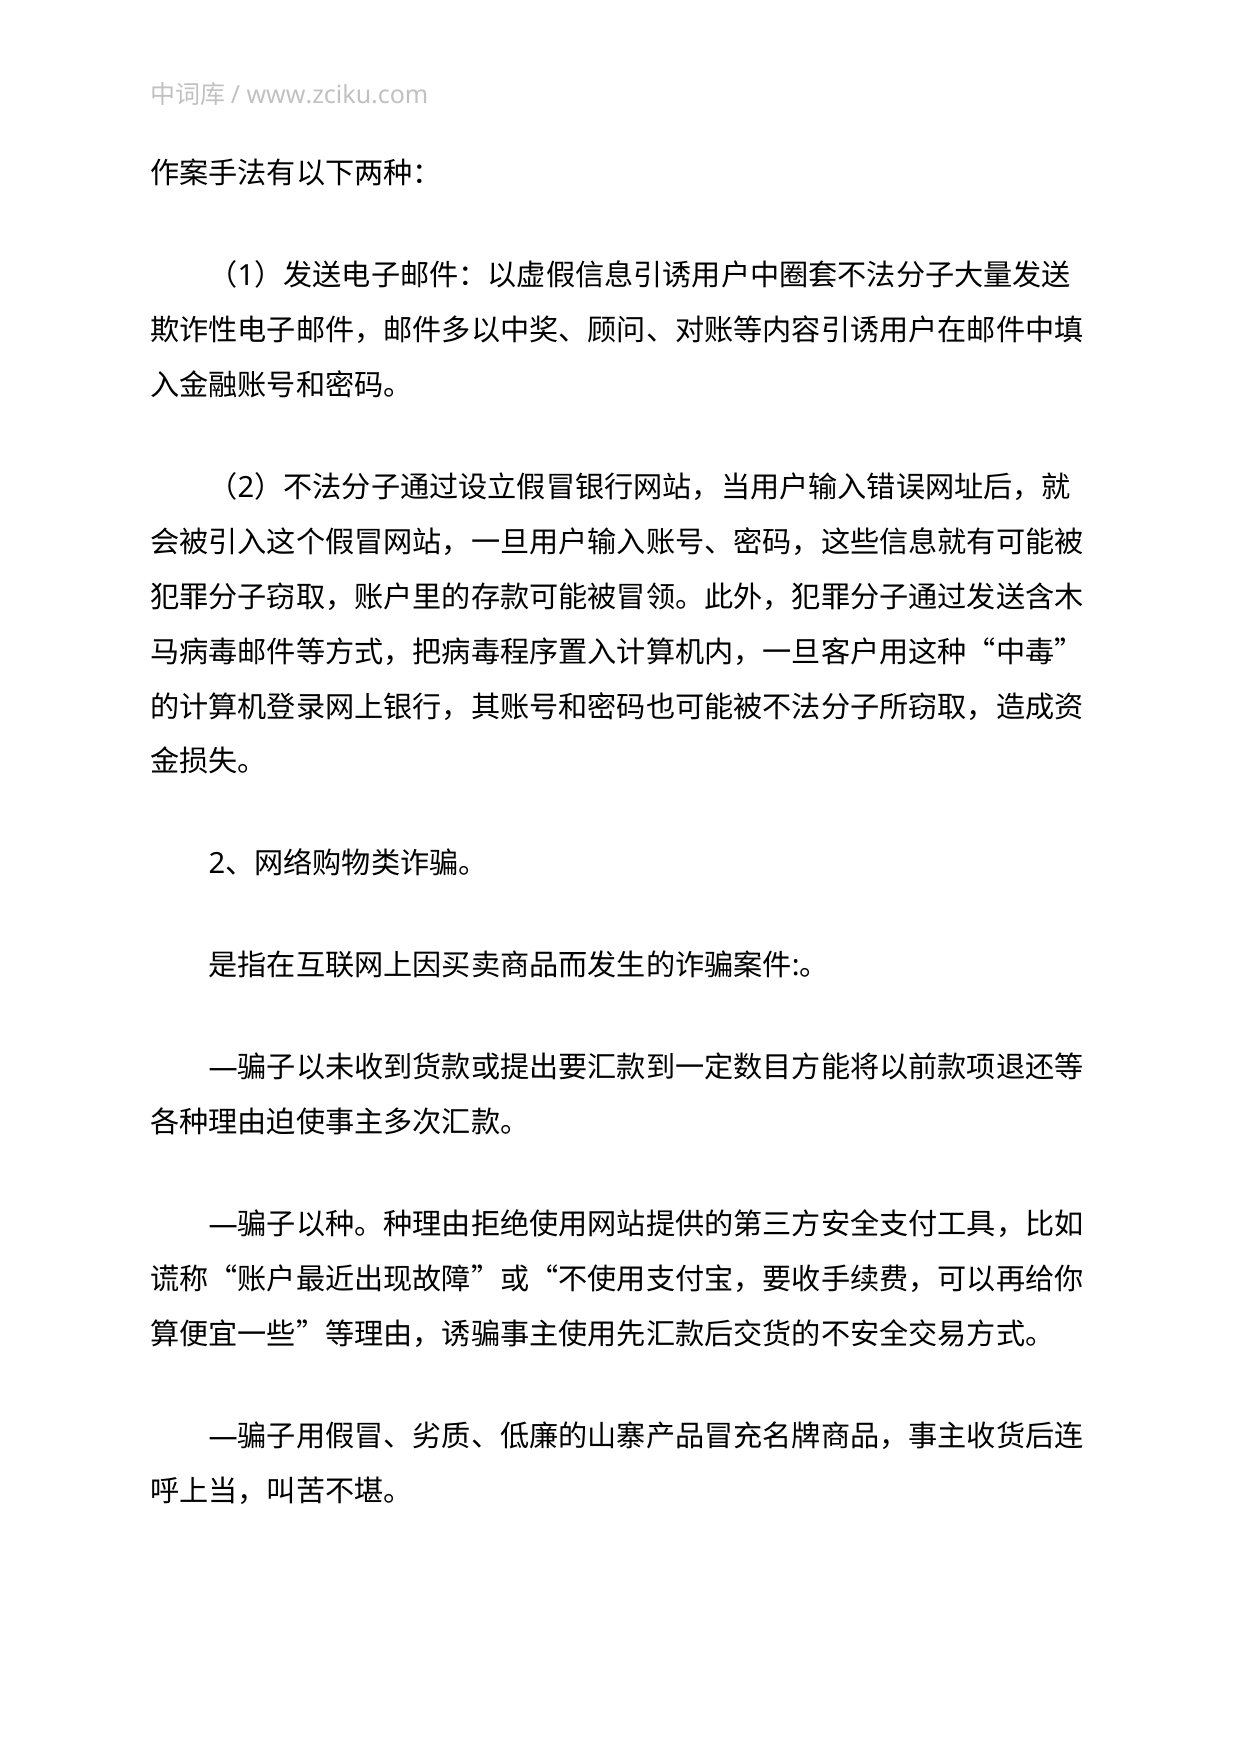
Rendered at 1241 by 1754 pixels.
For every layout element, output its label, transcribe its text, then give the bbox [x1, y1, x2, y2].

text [150, 150, 1090, 192]
text （1）发送电子邮件：以虚假信息引诱用户中圈套不法分子大量发送欺诈性电子邮件，邮件多以中奖、顾问、对账等内容引诱用户在邮件中填入金融账号和密码。 [150, 252, 1090, 404]
text —骗子用假冒、劣质、低廉的山寨产品冒充名牌商品，事主收货后连呼上当，叫苦不堪。 [150, 1412, 1090, 1509]
text —骗子以种。种理由拒绝使用网站提供的第三方安全支付工具，比如谎称“账户最近出现故障”或“不使用支付宝，要收手续费，可以再给你算便宜一些”等理由，诱骗事主使用先汇款后交货的不安全交易方式。 [150, 1201, 1090, 1353]
text —骗子以未收到货款或提出要汇款到一定数目方能将以前款项退还等各种理由迫使事主多次汇款。 [150, 1044, 1090, 1141]
text 2、网络购物类诈骗。 [150, 840, 1090, 882]
text （2）不法分子通过设立假冒银行网站，当用户输入错误网址后，就会被引入这个假冒网站，一旦用户输入账号、密码，这些信息就有可能被犯罪分子窃取，账户里的存款可能被冒领。此外，犯罪分子通过发送含木马病毒邮件等方式，把病毒程序置入计算机内，一旦客户用这种“中毒”的计算机登录网上银行，其账号和密码也可能被不法分子所窃取，造成资金损失。 [150, 463, 1090, 780]
text 是指在互联网上因买卖商品而发生的诈骗案件:。 [150, 942, 1090, 984]
